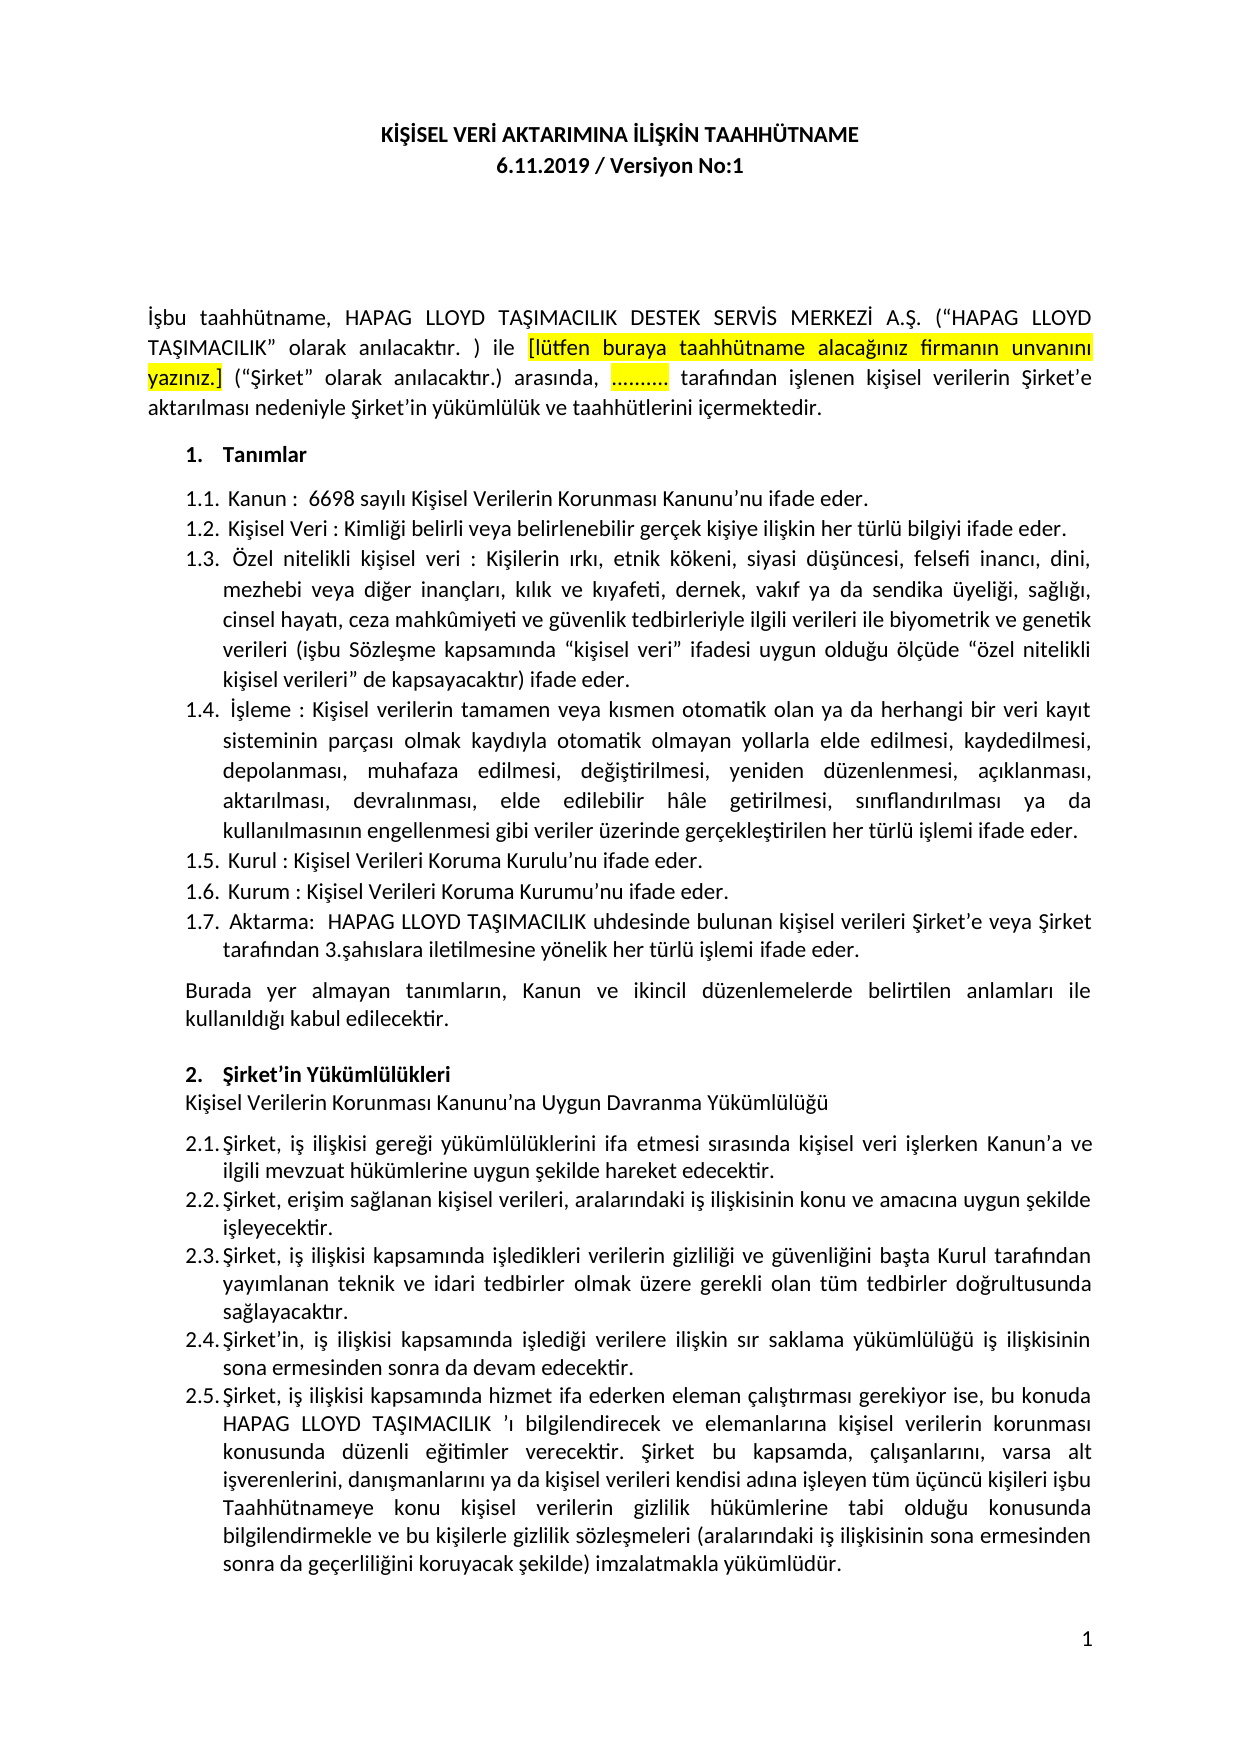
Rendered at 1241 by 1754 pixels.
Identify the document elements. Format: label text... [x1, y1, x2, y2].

list Kurum : Kişisel Verileri Koruma Kurumu’nu ifade eder. [185, 877, 1093, 905]
list Şirket’in, iş ilişkisi kapsamında işlediği verilere ilişkin sır saklama yükümlülüğü iş ilişkisinin sona ermesinden sonra da devam edecektir. [185, 1325, 1093, 1381]
list Tanımlar [185, 440, 1093, 468]
list Kanun : 6698 sayılı Kişisel Verilerin Korunması Kanunu’nu ifade eder. [185, 484, 1093, 512]
list Kişisel Verilerin Korunması Kanunu’na Uygun Davranma Yükümlülüğü [185, 1088, 1093, 1116]
list Şirket, iş ilişkisi kapsamında hizmet ifa ederken eleman çalıştırması gerekiyor ise, bu konuda HAPAG LLOYD TAŞIMACILIK ’ı bilgilendirecek ve elemanlarına kişisel verilerin korunması konusunda düzenli eğitimler verecektir. Şirket bu kapsamda, çalışanlarını, varsa alt işverenlerini, danışmanlarını ya da kişisel verileri kendisi adına işleyen tüm üçüncü kişileri işbu Taahhütnameye konu kişisel verilerin gizlilik hükümlerine tabi olduğu konusunda bilgilendirmekle ve bu kişilerle gizlilik sözleşmeleri (aralarındaki iş ilişkisinin sona ermesinden sonra da geçerliliğini koruyacak şekilde) imzalatmakla yükümlüdür. [185, 1381, 1093, 1577]
list Özel nitelikli kişisel veri : Kişilerin ırkı, etnik kökeni, siyasi düşüncesi, felsefi inancı, dini, mezhebi veya diğer inançları, kılık ve kıyafeti, dernek, vakıf ya da sendika üyeliği, sağlığı, cinsel hayatı, ceza mahkûmiyeti ve güvenlik tedbirleriyle ilgili verileri ile biyometrik ve genetik verileri (işbu Sözleşme kapsamında “kişisel veri” ifadesi uygun olduğu ölçüde “özel nitelikli kişisel verileri” de kapsayacaktır) ifade eder. [185, 544, 1093, 693]
list İşleme : Kişisel verilerin tamamen veya kısmen otomatik olan ya da herhangi bir veri kayıt sisteminin parçası olmak kaydıyla otomatik olmayan yollarla elde edilmesi, kaydedilmesi, depolanması, muhafaza edilmesi, değiştirilmesi, yeniden düzenlenmesi, açıklanması, aktarılması, devralınması, elde edilebilir hâle getirilmesi, sınıflandırılması ya da kullanılmasının engellenmesi gibi veriler üzerinde gerçekleştirilen her türlü işlemi ifade eder. [185, 696, 1093, 844]
list Şirket, erişim sağlanan kişisel verileri, aralarındaki iş ilişkisinin konu ve amacına uygun şekilde işleyecektir. [185, 1185, 1093, 1241]
list Şirket, iş ilişkisi kapsamında işledikleri verilerin gizliliği ve güvenliğini başta Kurul tarafından yayımlanan teknik ve idari tedbirler olmak üzere gerekli olan tüm tedbirler doğrultusunda sağlayacaktır. [185, 1241, 1093, 1325]
list Kurul : Kişisel Verileri Koruma Kurulu’nu ifade eder. [185, 847, 1093, 875]
text Burada yer almayan tanımların, Kanun ve ikincil düzenlemelerde belirtilen anlamları ile kullanıldığı kabul edilecektir. [185, 976, 1093, 1032]
text İşbu taahhütname, HAPAG LLOYD TAŞIMACILIK DESTEK SERVİS MERKEZİ A.Ş. (“HAPAG LLOYD TAŞIMACILIK” olarak anılacaktır. ) ile [lütfen buraya taahhütname alacağınız firmanın unvanını yazınız.] (“Şirket” olarak anılacaktır.) arasında, .......... tarafından işlenen kişisel verilerin Şirket’e aktarılması nedeniyle Şirket’in yükümlülük ve taahhütlerini içermektedir. [148, 303, 1093, 421]
list Aktarma: HAPAG LLOYD TAŞIMACILIK uhdesinde bulunan kişisel verileri Şirket’e veya Şirket tarafından 3.şahıslara iletilmesine yönelik her türlü işlemi ifade eder. [185, 907, 1093, 963]
list Kişisel Veri : Kimliği belirli veya belirlenebilir gerçek kişiye ilişkin her türlü bilgiyi ifade eder. [185, 514, 1093, 542]
list Şirket, iş ilişkisi gereği yükümlülüklerini ifa etmesi sırasında kişisel veri işlerken Kanun’a ve ilgili mevzuat hükümlerine uygun şekilde hareket edecektir. [185, 1129, 1093, 1185]
list Şirket’in Yükümlülükleri [185, 1060, 1093, 1088]
